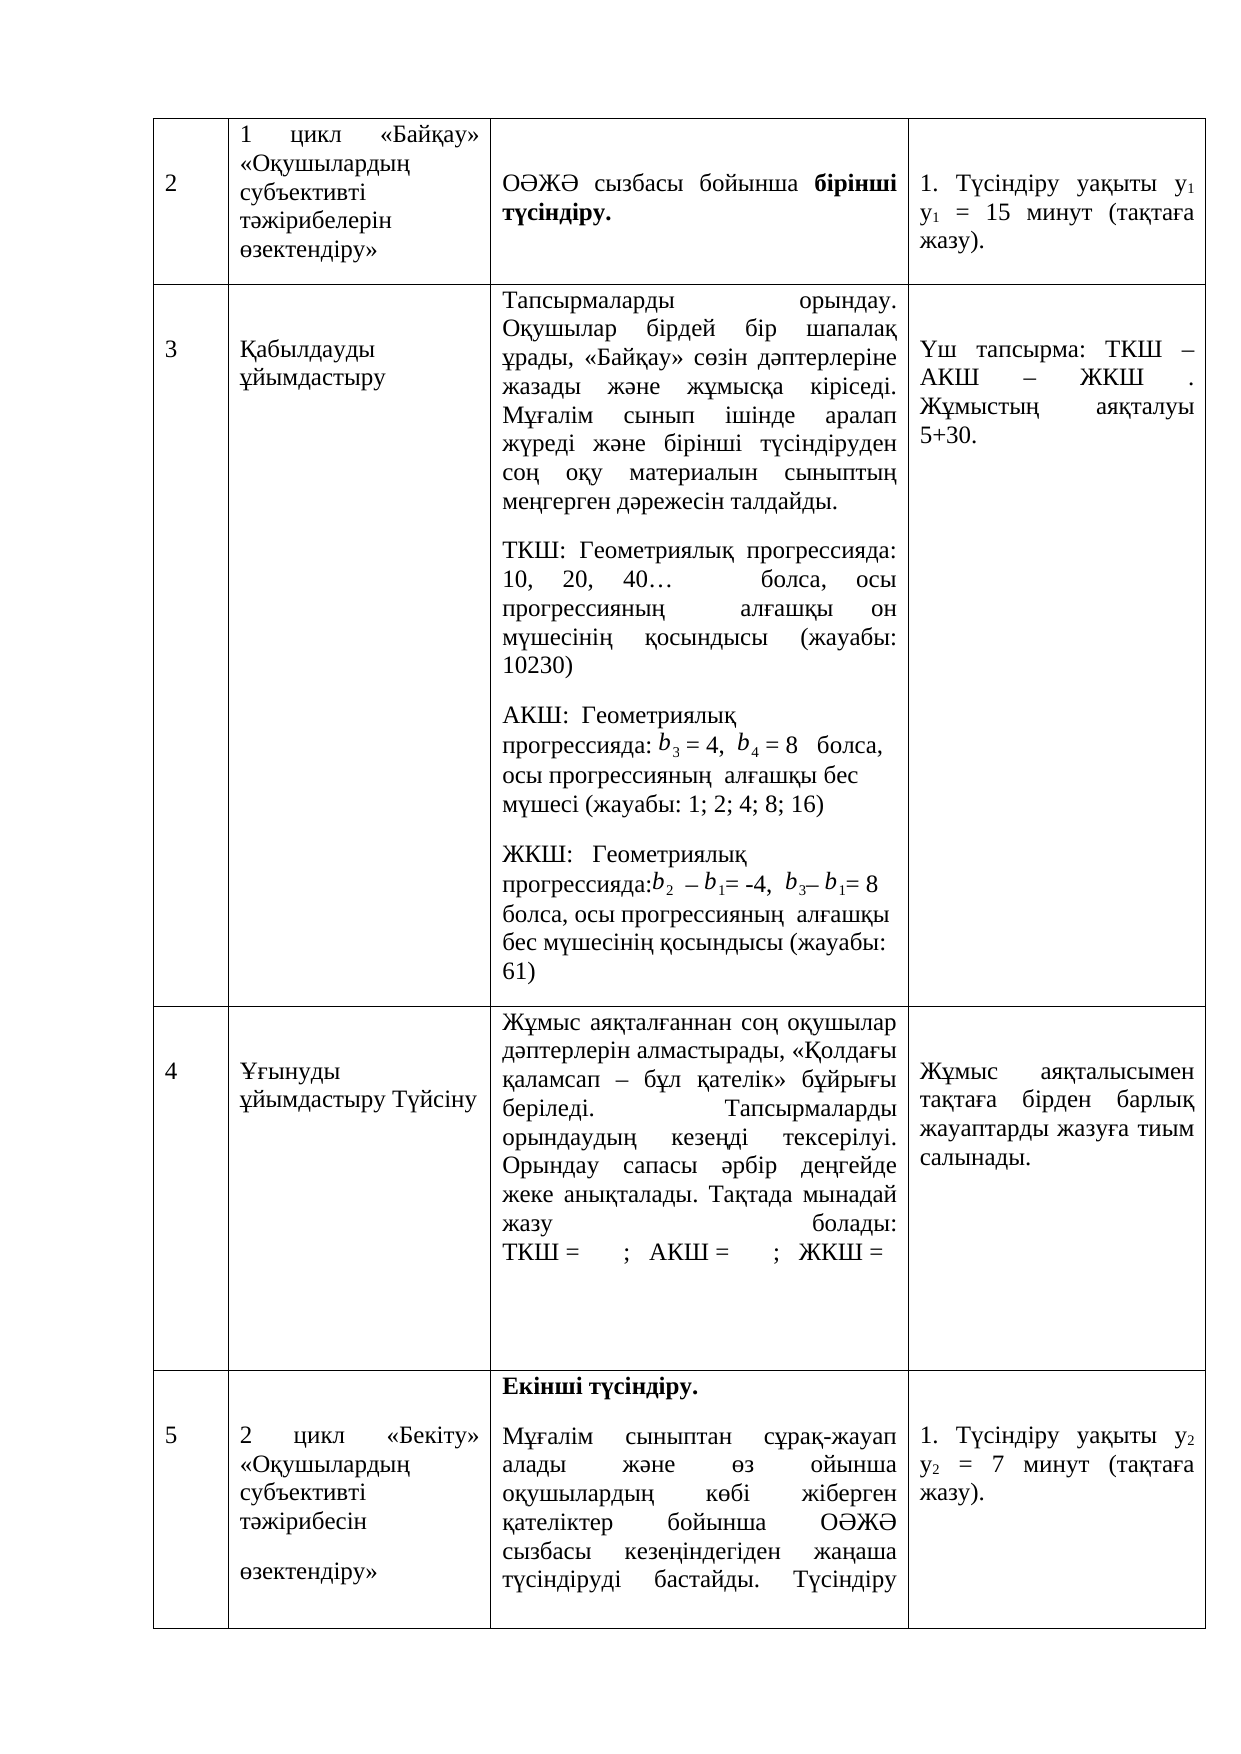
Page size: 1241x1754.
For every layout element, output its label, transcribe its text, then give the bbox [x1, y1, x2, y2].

table_cell 1. Түсіндіру уақыты у1 у1 = 15 минут (тақтаға жазу). [909, 119, 1205, 284]
table_cell Тапсырмаларды орындау. Оқушылар бірдей бір шапалақ ұрады, «Байқау» сөзін дәптерлеріне жазады және жұмысқа кіріседі. Мұғалім сынып ішінде аралап жүреді және бірінші түсіндіруден соң оқу материалын сыныптың меңгерген дәрежесін талдайды. ТКШ: Геометриялық прогрессияда: 10, 20, 40… болса, осы прогрессияның алғашқы он мүшесінің қосындысы (жауабы: 10230) АКШ: Геометриялық прогрессияда: = 4, = 8 болса, осы прогрессияның алғашқы бес мүшесі (жауабы: 1; 2; 4; 8; 16) ЖКШ: Геометриялық прогрессияда: – = -4, – = 8 болса, осы прогрессияның алғашқы бес мүшесінің қосындысы (жауабы: 61) [491, 285, 908, 1006]
table_cell 1 цикл «Байқау» «Оқушылардың субъективті тәжірибелерін өзектендіру» [229, 119, 490, 284]
table_cell Жұмыс аяқталысымен тақтаға бірден барлық жауаптарды жазуға тиым салынады. [909, 1007, 1205, 1370]
table_cell Ұғынуды ұйымдастыру Түйсіну [229, 1007, 490, 1370]
table_cell Жұмыс аяқталғаннан соң оқушылар дәптерлерін алмастырады, «Қолдағы қаламсап – бұл қателік» бұйрығы беріледі. Тапсырмаларды орындаудың кезеңді тексерілуі. Орындау сапасы әрбір деңгейде жеке анықталады. Тақтада мынадай жазу болады: ТКШ = ; АКШ = ; ЖКШ = [491, 1007, 908, 1370]
table_cell Қабылдауды ұйымдастыру [229, 285, 490, 1006]
table_cell ОӘЖӘ сызбасы бойынша бірінші түсіндіру. [491, 119, 908, 284]
table_cell 5 [154, 1371, 228, 1628]
table_cell 3 [154, 285, 228, 1006]
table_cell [909, 1371, 1205, 1628]
table_cell 2 [154, 119, 228, 284]
table_cell 4 [154, 1007, 228, 1370]
table_cell Үш тапсырма: ТКШ – АКШ – ЖКШ . Жұмыстың аяқталуы 5+30. [909, 285, 1205, 1006]
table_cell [491, 1371, 908, 1628]
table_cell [229, 1371, 490, 1628]
